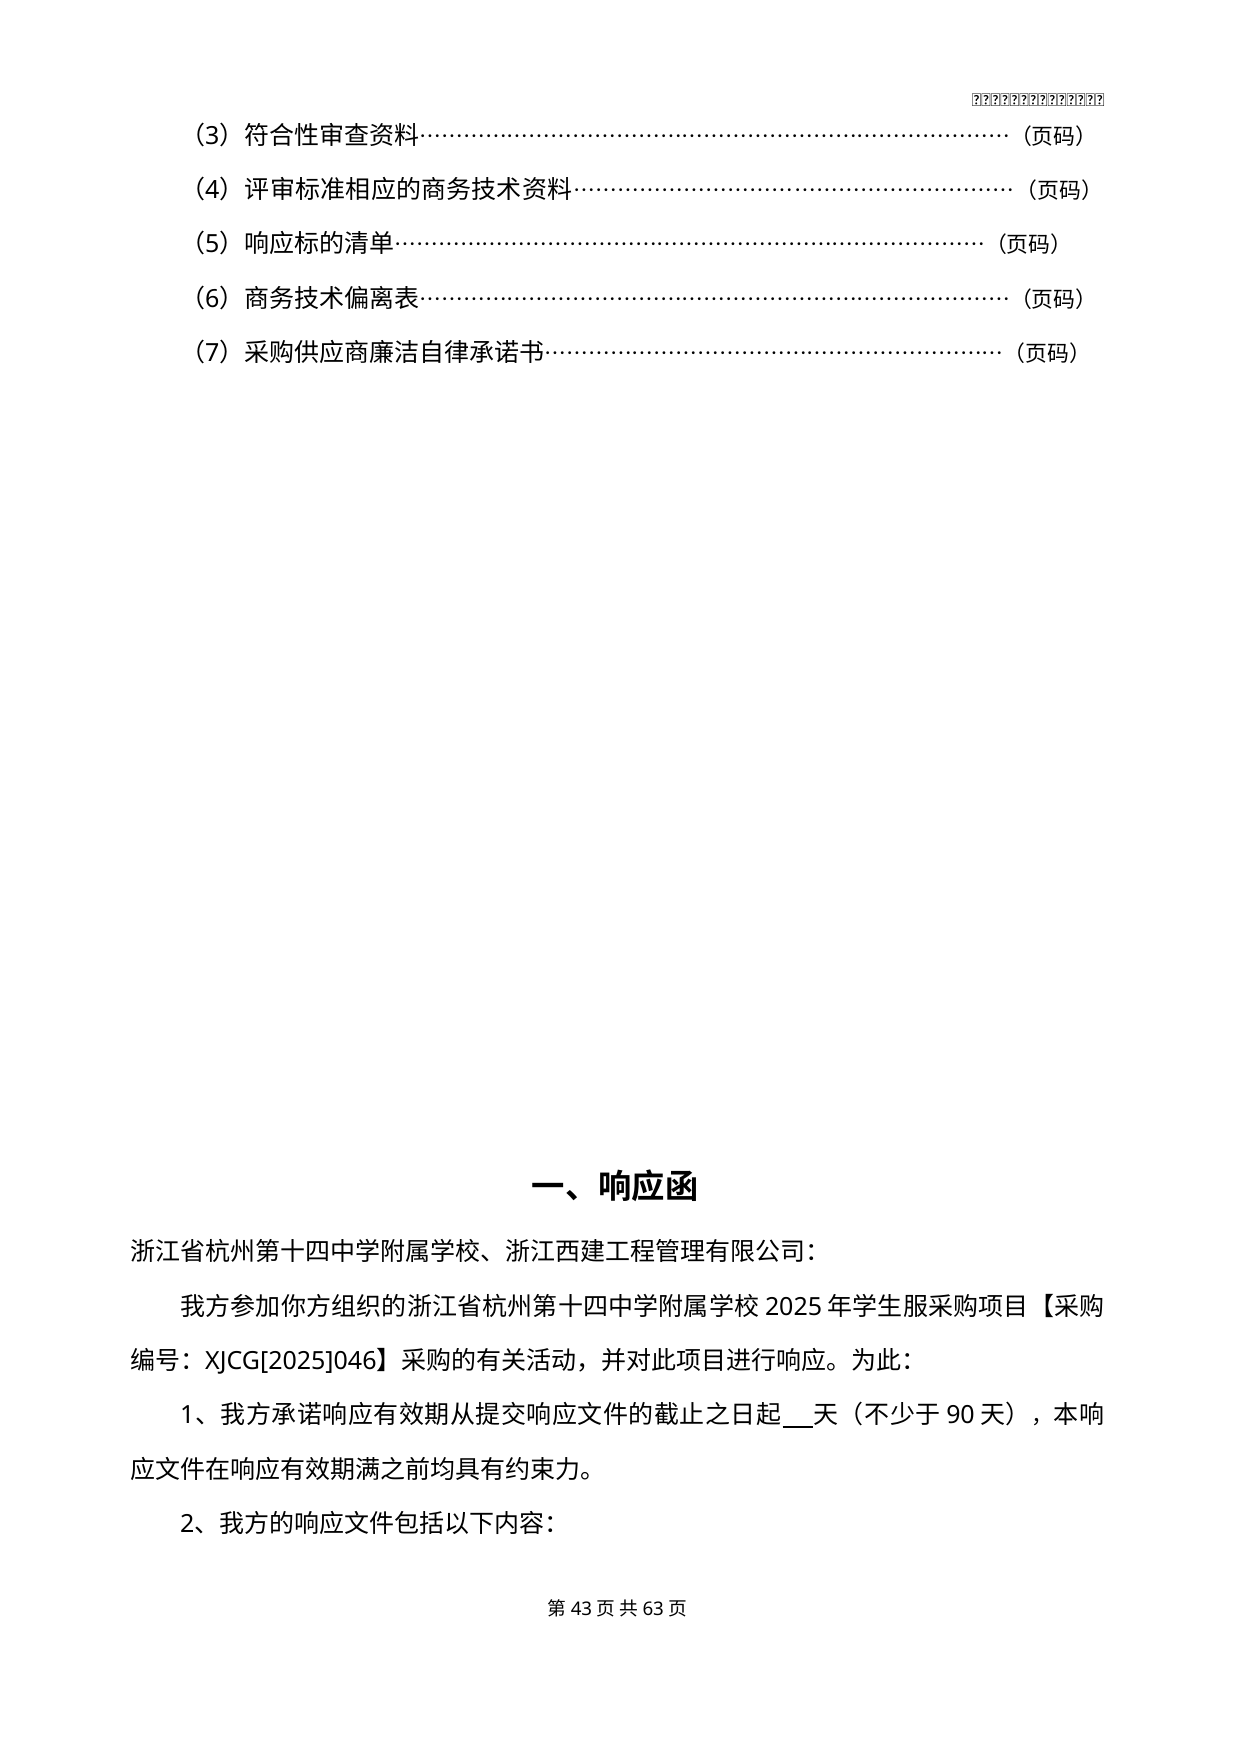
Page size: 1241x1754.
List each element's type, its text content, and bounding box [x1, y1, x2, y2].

text （4）评审标准相应的商务技术资料……………………………………………………（页码）（5）响应标的清单………………………………………………………………………（页码） [180, 169, 1104, 260]
text 2、我方的响应文件包括以下内容： [130, 1503, 1104, 1540]
text （7）采购供应商廉洁自律承诺书………………………………………………………（页码） [180, 333, 1104, 369]
text 我方参加你方组织的浙江省杭州第十四中学附属学校2025年学生服采购项目【采购编号：XJCG[2025]046】采购的有关活动，并对此项目进行响应。为此： [130, 1286, 1104, 1377]
text 1、我方承诺响应有效期从提交响应文件的截止之日起 天（不少于90天），本响应文件在响应有效期满之前均具有约束力。 [130, 1395, 1104, 1485]
text （6）商务技术偏离表………………………………………………………………………（页码） [180, 278, 1104, 314]
text 一、响应函 [130, 1159, 1104, 1208]
text 浙江省杭州第十四中学附属学校、浙江西建工程管理有限公司： [130, 1232, 1104, 1268]
text （3）符合性审查资料………………………………………………………………………（页码） [130, 115, 1104, 151]
